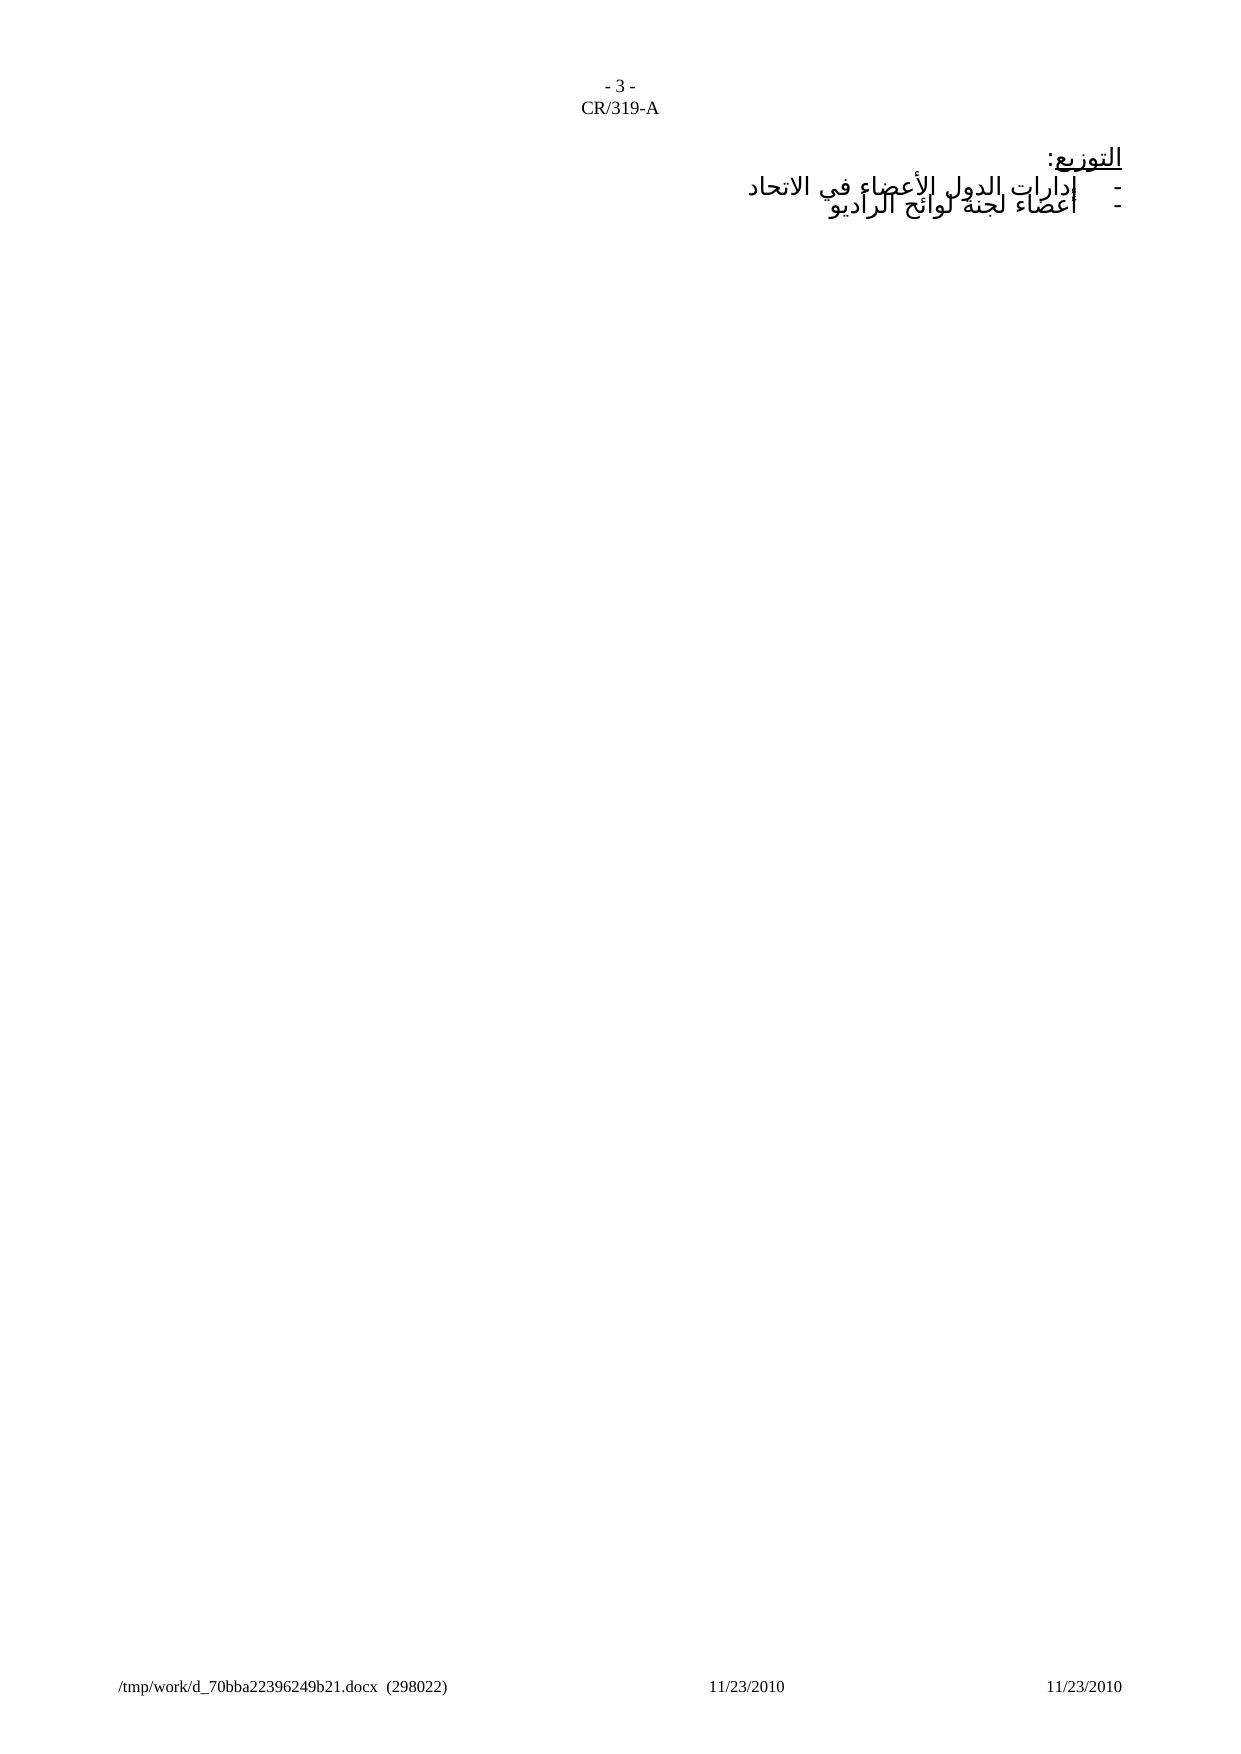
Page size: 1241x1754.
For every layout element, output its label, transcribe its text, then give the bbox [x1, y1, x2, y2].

text التوزيع: [118, 148, 1110, 171]
text التوزيع: [1096, 148, 1122, 168]
text - إدارات الدول الأعضاء في الاتحاد - أعضاء لجنة لوائح الراديو [118, 179, 1122, 220]
